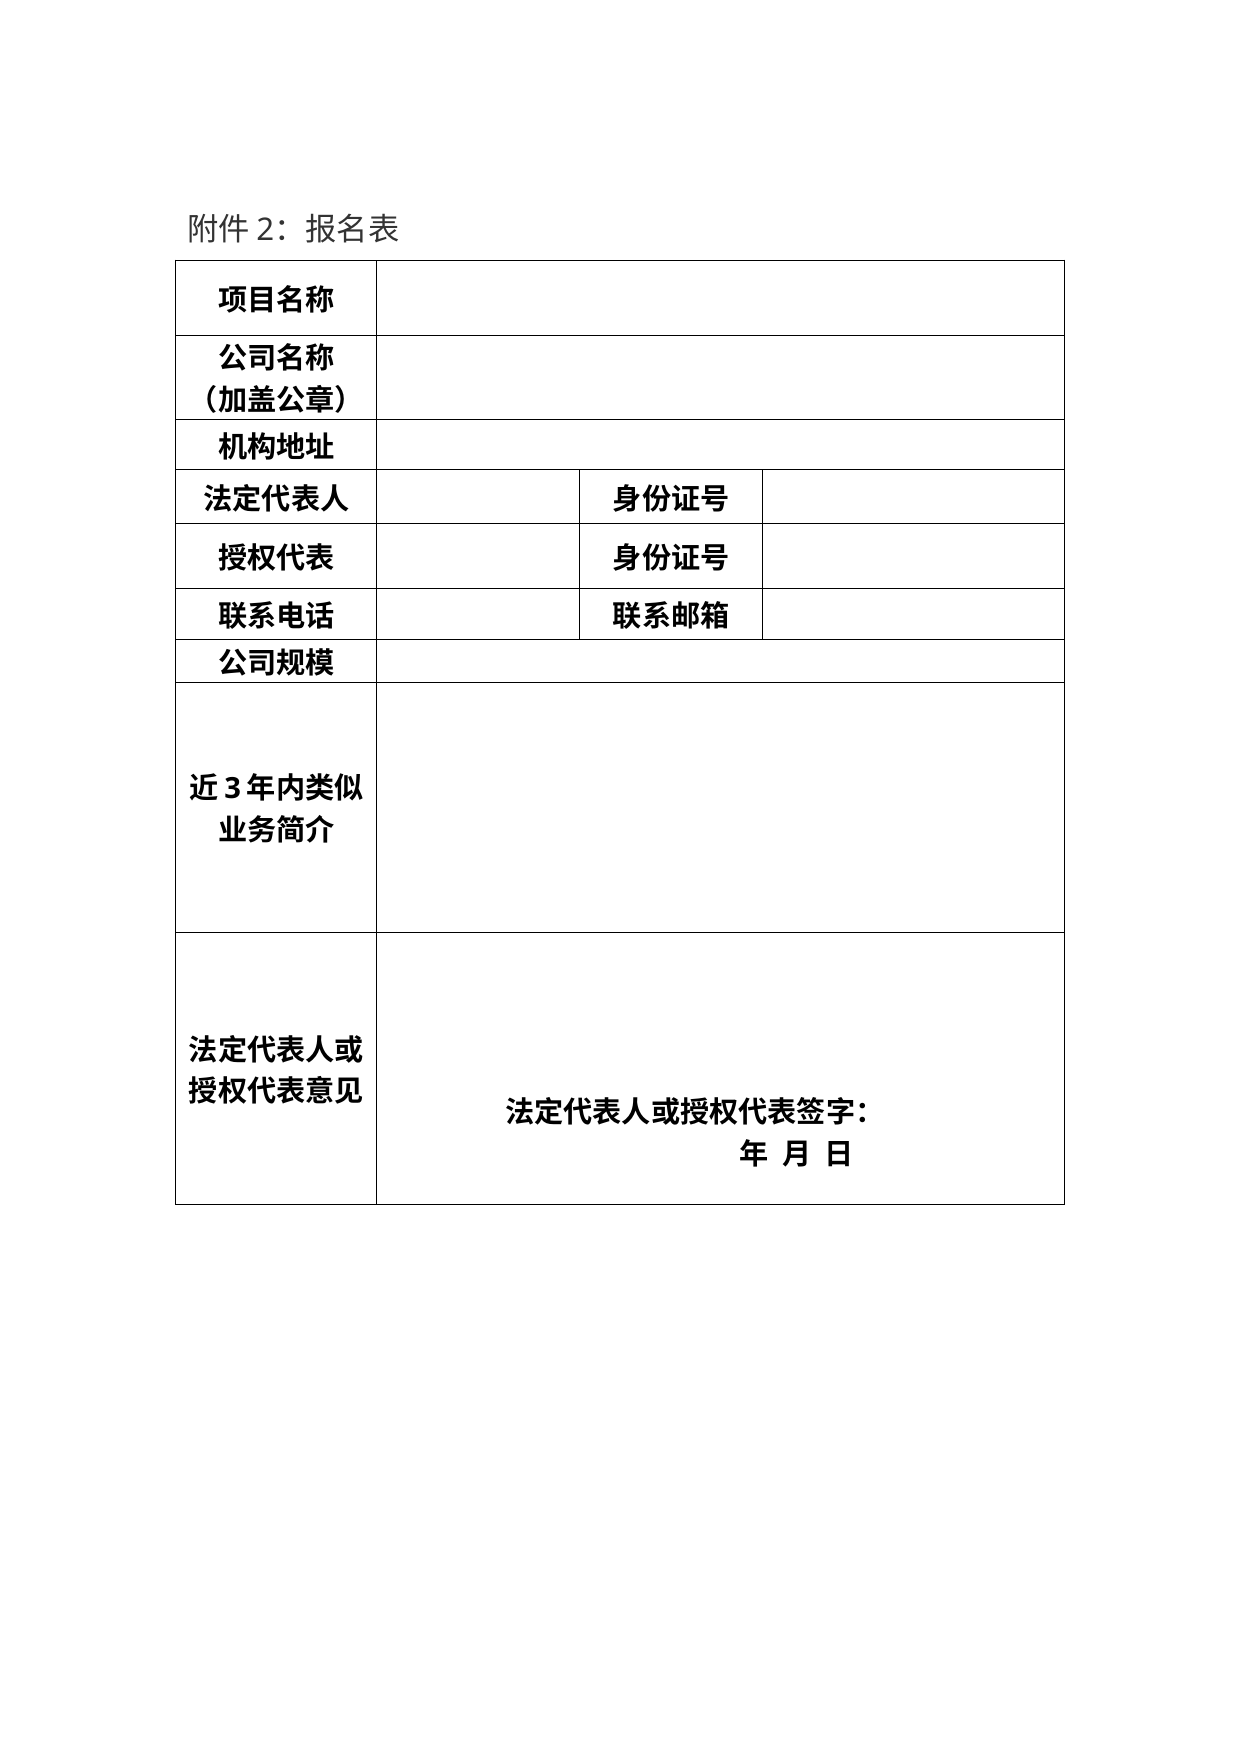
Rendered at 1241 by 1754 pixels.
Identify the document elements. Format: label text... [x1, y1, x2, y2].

table_cell 法定代表人 [176, 470, 376, 523]
table_cell 公司规模 [176, 640, 376, 682]
table_header 项目名称 [176, 261, 376, 334]
table_cell 近3年内类似业务简介 [176, 683, 376, 932]
table_cell 法定代表人或授权代表意见 [176, 933, 376, 1204]
table_cell [763, 524, 1064, 588]
table_cell [377, 589, 579, 639]
table_cell [377, 420, 1064, 469]
table_cell 联系电话 [176, 589, 376, 639]
table_cell 机构地址 [176, 420, 376, 469]
table_cell 身份证号 [580, 524, 762, 588]
table_cell [763, 589, 1064, 639]
table_cell 身份证号 [580, 470, 762, 523]
table_cell 公司名称 （加盖公章） [176, 336, 376, 419]
table_cell [377, 524, 579, 588]
table_cell [763, 470, 1064, 523]
table_cell [377, 470, 579, 523]
table_cell [377, 640, 1064, 682]
table_header [377, 261, 1064, 334]
table_cell [377, 683, 1064, 932]
table_cell 授权代表 [176, 524, 376, 588]
table_cell [377, 336, 1064, 419]
table_cell 联系邮箱 [580, 589, 762, 639]
text 附件2：报名表 [187, 194, 1053, 259]
table_cell 法定代表人或授权代表签字： 年 月 日 [377, 933, 1064, 1204]
